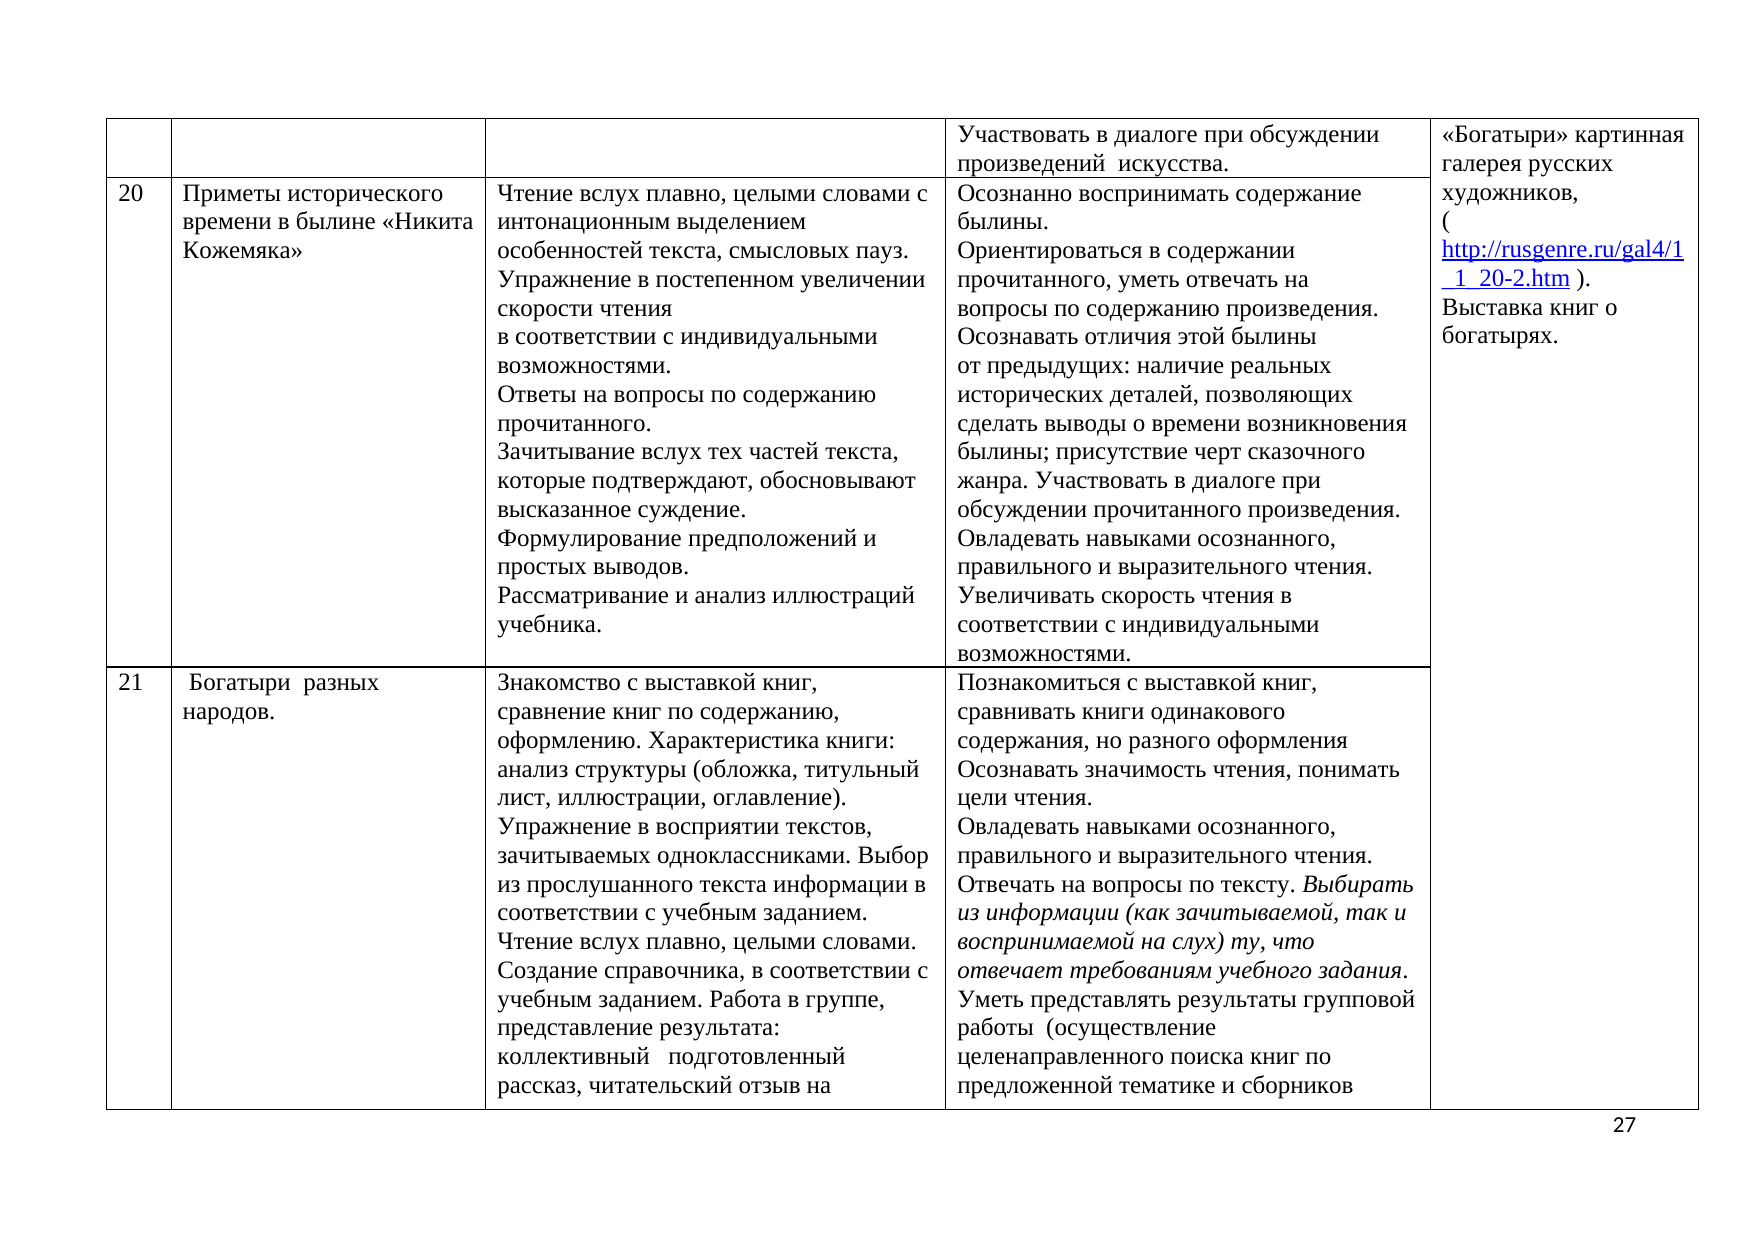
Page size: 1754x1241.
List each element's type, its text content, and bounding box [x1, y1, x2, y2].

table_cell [486, 119, 945, 177]
table_cell Осознанно воспринимать содержание былины. Ориентироваться в содержании прочитанного, уметь отвечать на вопросы по содержанию произведения. Осознавать отличия этой былины от предыдущих: наличие реальных исторических деталей, позволяющих сделать выводы о времени возникновения былины; присутствие черт сказочного жанра. Участвовать в диалоге при обсуждении прочитанного произведения. Овладевать навыками осознанного, правильного и выразительного чтения. Увеличивать скорость чтения в соответствии с индивидуальными возможностями. [946, 178, 1430, 666]
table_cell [172, 119, 485, 177]
table_cell 20 [107, 178, 171, 666]
table_cell 19 [107, 119, 171, 177]
table_cell Приметы исторического времени в былине «Никита Кожемяка» [172, 178, 485, 666]
table_cell 21 [107, 668, 171, 1109]
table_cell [486, 668, 945, 1109]
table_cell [172, 668, 485, 1109]
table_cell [946, 668, 1430, 1109]
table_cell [1431, 119, 1698, 1109]
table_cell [946, 119, 1430, 177]
table_cell Чтение вслух плавно, целыми словами с интонационным выделением особенностей текста, смысловых пауз. Упражнение в постепенном увеличении скорости чтения в соответствии с индивидуальными возможностями. Ответы на вопросы по содержанию прочитанного. Зачитывание вслух тех частей текста, которые подтверждают, обосновывают высказанное суждение. Формулирование предположений и простых выводов. Рассматривание и анализ иллюстраций учебника. [486, 178, 945, 666]
